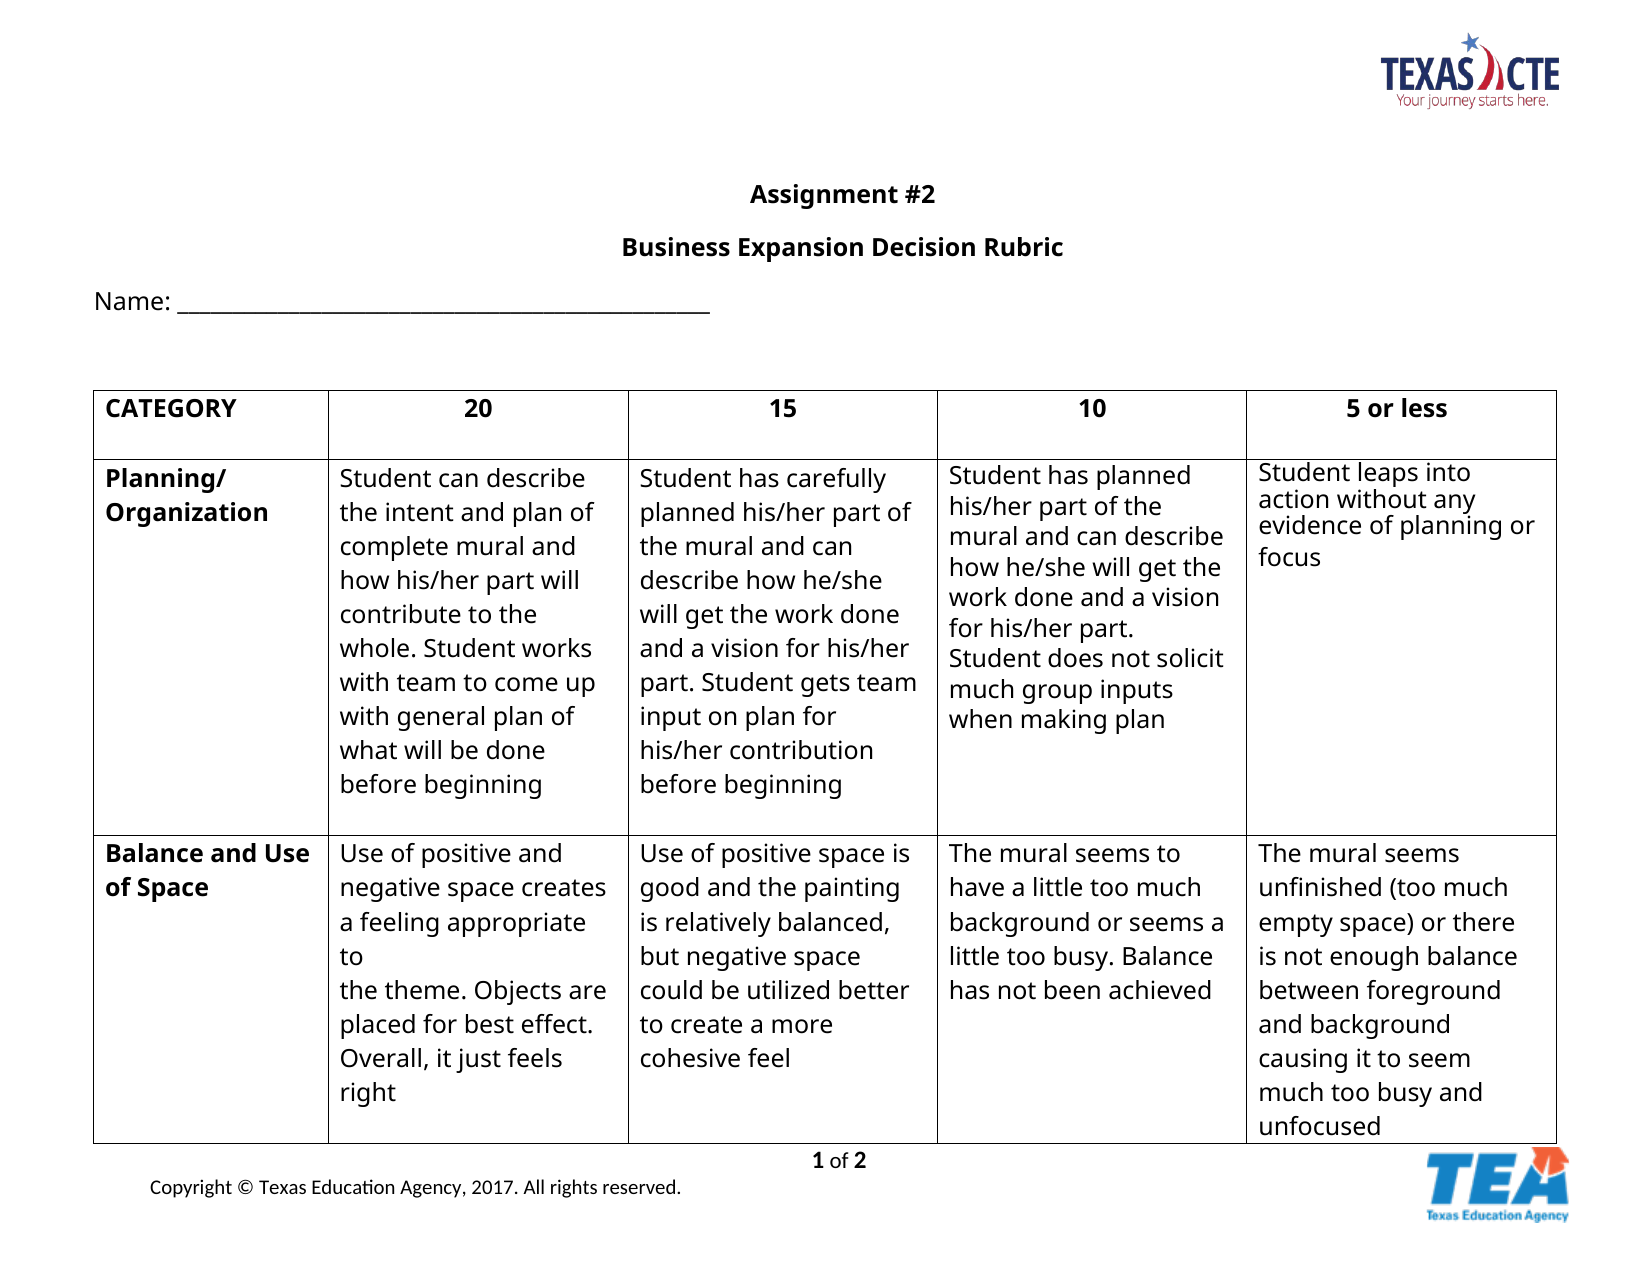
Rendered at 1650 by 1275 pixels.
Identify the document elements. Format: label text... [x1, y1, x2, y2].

table_cell Use of positive and negative space creates a feeling appropriate to the theme. Objects are placed for best effect. Overall, it just feels right [329, 836, 628, 1143]
table_cell Student can describe the intent and plan of complete mural and how his/her part will contribute to the whole. Student works with team to come up with general plan of what will be done before beginning [329, 460, 628, 835]
picture [1362, 21, 1578, 120]
text Business Expansion Decision Rubric [162, 230, 1522, 264]
table_cell Student leaps into action without any evidence of planning or focus [1247, 460, 1556, 835]
table_header 5 or less [1247, 391, 1556, 459]
text Name: ________________________________________________ [94, 283, 1522, 317]
table_cell Student has carefully planned his/her part of the mural and can describe how he/she will get the work done and a vision for his/her part. Student gets team input on plan for his/her contribution before beginning [629, 460, 937, 835]
text Assignment #2 [162, 176, 1522, 210]
table_cell Planning/ Organization [94, 460, 328, 835]
table_cell Balance and Use of Space [94, 836, 328, 1143]
table_header CATEGORY [94, 391, 328, 459]
table_header 15 [629, 391, 937, 459]
table_header 20 [329, 391, 628, 459]
table_cell The mural seems to have a little too much background or seems a little too busy. Balance has not been achieved [938, 836, 1246, 1143]
picture [1426, 1147, 1570, 1223]
table_cell Use of positive space is good and the painting is relatively balanced, but negative space could be utilized better to create a more cohesive feel [629, 836, 937, 1143]
table_cell The mural seems unfinished (too much empty space) or there is not enough balance between foreground and background causing it to seem much too busy and unfocused [1247, 836, 1556, 1143]
table_header 10 [938, 391, 1246, 459]
table_cell Student has planned his/her part of the mural and can describe how he/she will get the work done and a vision for his/her part. Student does not solicit much group inputs when making plan [938, 460, 1246, 835]
